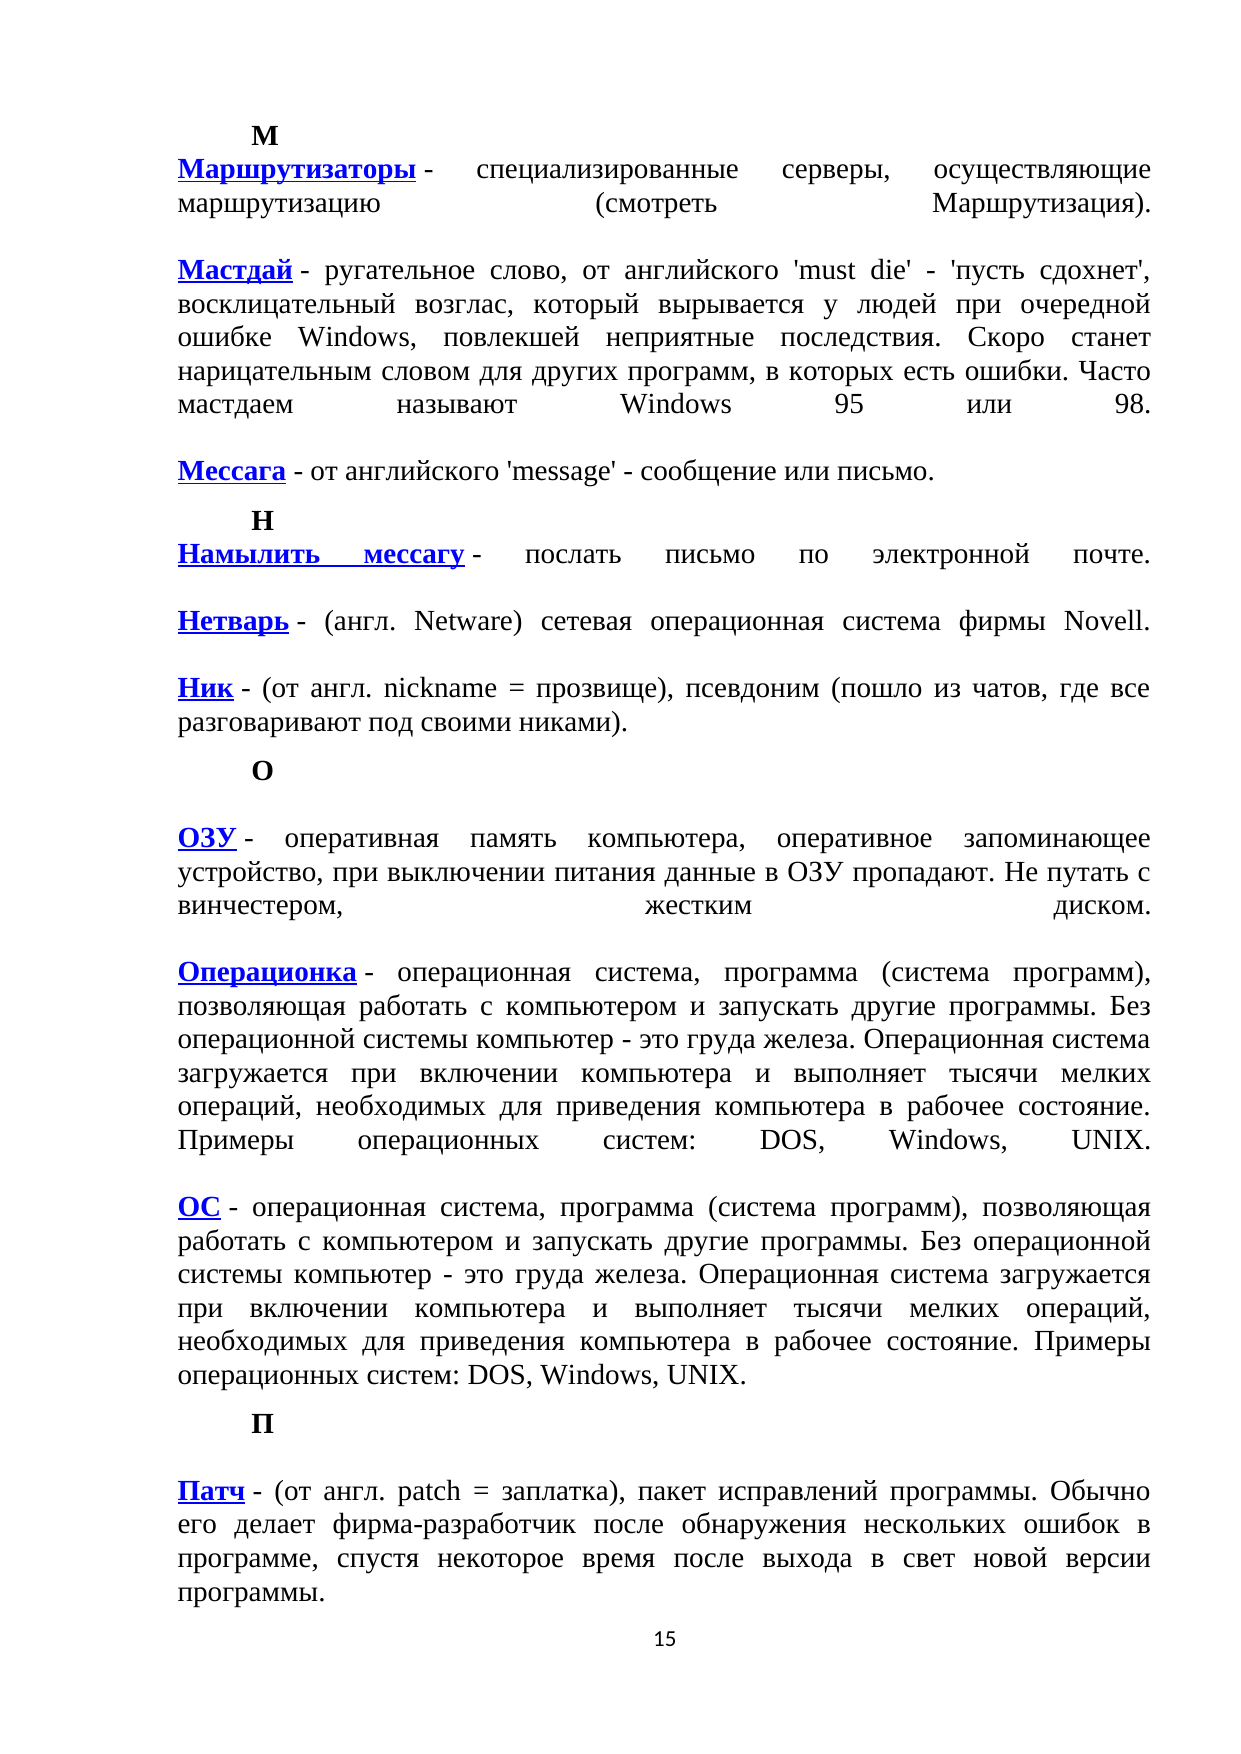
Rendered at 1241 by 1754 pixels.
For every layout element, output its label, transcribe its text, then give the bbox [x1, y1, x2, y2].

text Н Намылить мессагу - послать письмо по электронной почте. Нетварь - (англ. Netware) сетевая операционная система фирмы Novell. Ник - (от англ. nickname = прозвище), псевдоним (пошло из чатов, где все разговаривают под своими никами). [177, 503, 1152, 737]
text О ОЗУ - оперативная память компьютера, оперативное запоминающее устройство, при выключении питания данные в ОЗУ пропадают. Не путать с винчестером, жестким диском. Операционка - операционная система, программа (система программ), позволяющая работать с компьютером и запускать другие программы. Без операционной системы компьютер - это груда железа. Операционная система загружается при включении компьютера и выполняет тысячи мелких операций, необходимых для приведения компьютера в рабочее состояние. Примеры операционных систем: DOS, Windows, UNIX. ОС - операционная система, программа (система программ), позволяющая работать с компьютером и запускать другие программы. Без операционной системы компьютер - это груда железа. Операционная система загружается при включении компьютера и выполняет тысячи мелких операций, необходимых для приведения компьютера в рабочее состояние. Примеры операционных систем: DOS, Windows, UNIX. [177, 753, 1152, 1390]
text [177, 1406, 1152, 1607]
text М Маршрутизаторы - специализированные серверы, осуществляющие маршрутизацию (смотреть Маршрутизация). Мастдай - ругательное слово, от английского 'must die' - 'пусть сдохнет', восклицательный возглас, который вырывается у людей при очередной ошибке Windows, повлекшей неприятные последствия. Скоро станет нарицательным словом для других программ, в которых есть ошибки. Часто мастдаем называют Windows 95 или 98. Мессага - от английского 'message' - сообщение или письмо. [177, 118, 1152, 487]
